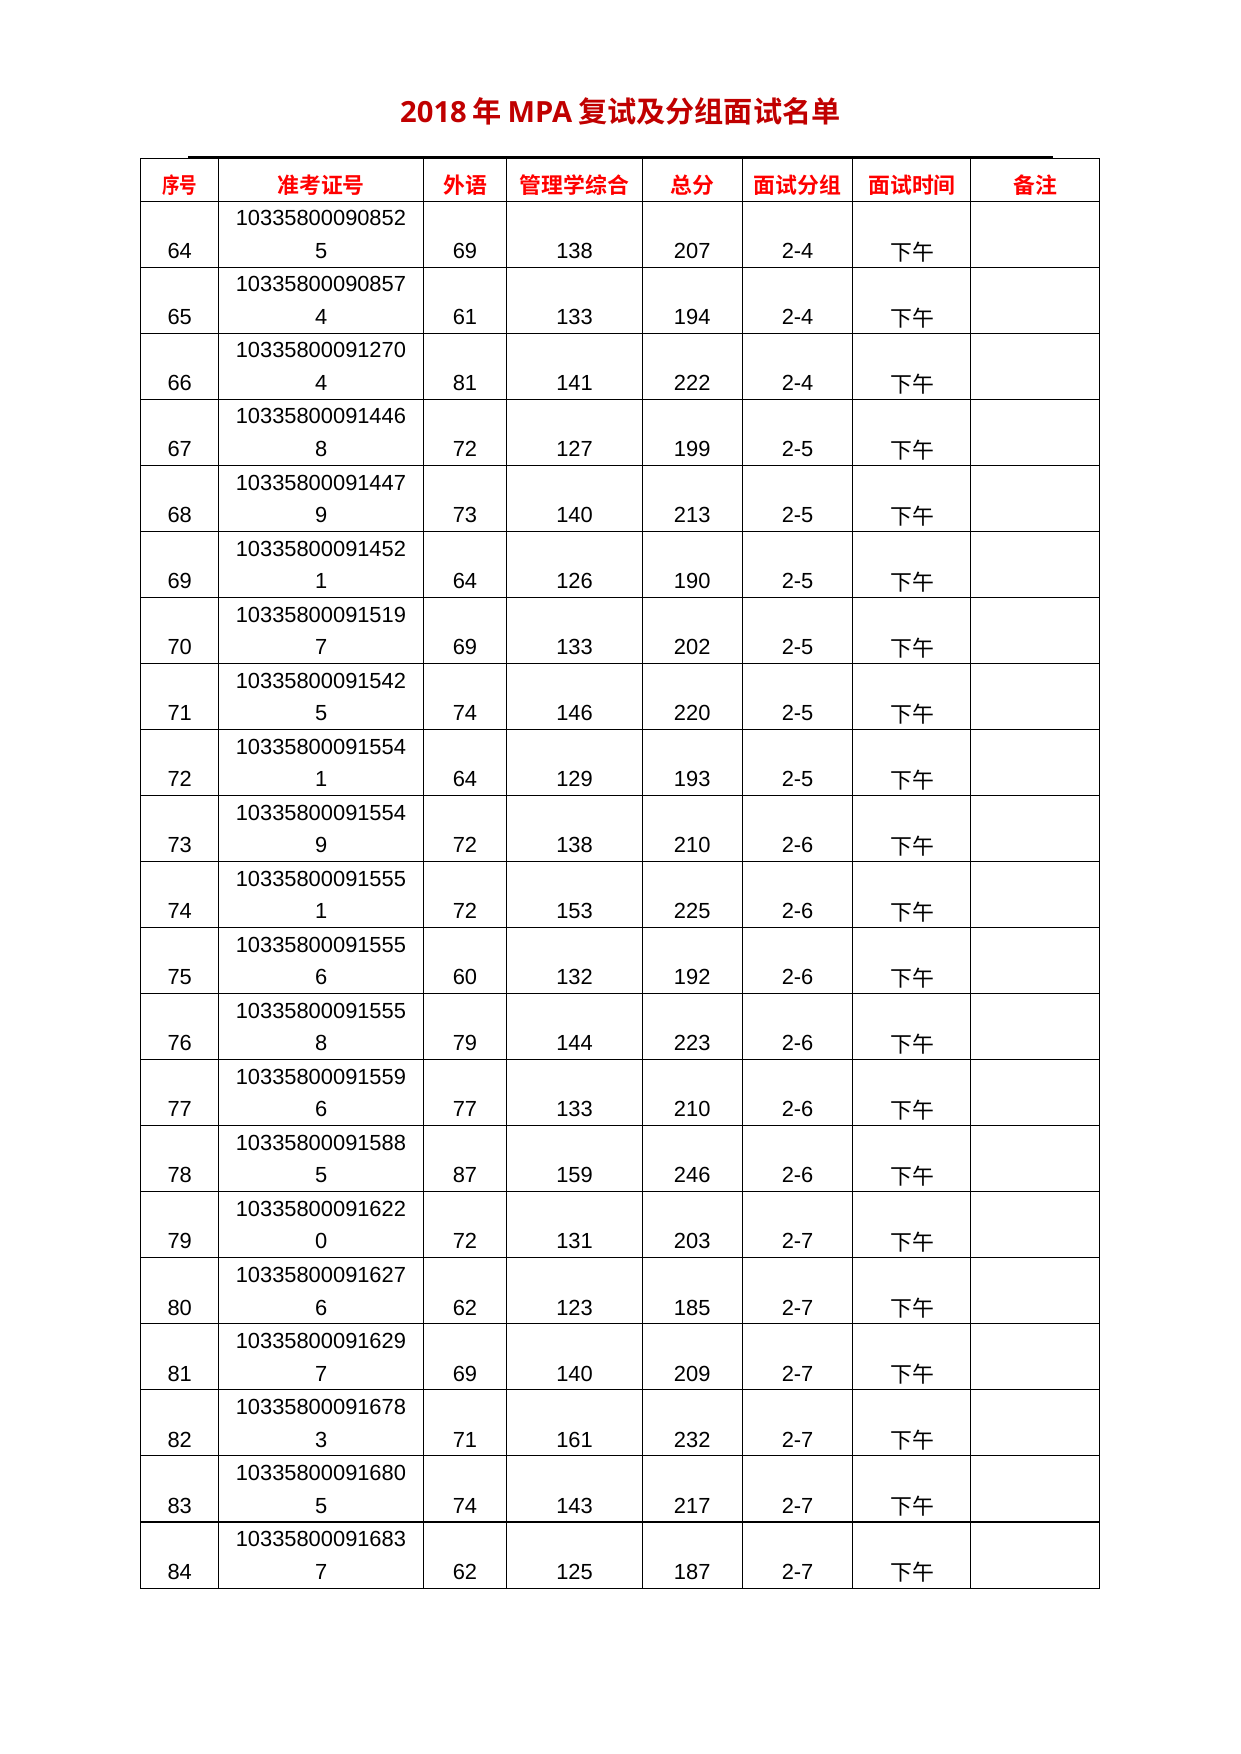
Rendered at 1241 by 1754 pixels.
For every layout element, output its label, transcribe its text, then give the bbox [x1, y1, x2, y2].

table_header 备注 [971, 159, 1099, 201]
table_cell 71 [424, 1390, 506, 1455]
table_header 面试时间 [853, 159, 970, 201]
table_cell 2-6 [743, 994, 852, 1059]
table_cell 72 [424, 796, 506, 861]
table_cell 222 [643, 334, 742, 399]
table_cell [971, 532, 1099, 597]
table_cell 203 [643, 1192, 742, 1257]
table_cell [971, 334, 1099, 399]
table_cell 2-7 [743, 1192, 852, 1257]
table_cell 209 [643, 1324, 742, 1389]
table_cell 103358000915596 [219, 1060, 423, 1125]
table_cell [971, 730, 1099, 795]
table_cell 202 [643, 598, 742, 663]
table_cell 64 [424, 532, 506, 597]
table_cell 78 [141, 1126, 218, 1191]
table_cell [971, 1324, 1099, 1389]
table_cell 下午 [853, 598, 970, 663]
table_cell 74 [424, 664, 506, 729]
table_cell 下午 [853, 1324, 970, 1389]
table_cell 62 [424, 1523, 506, 1587]
table_cell 190 [643, 532, 742, 597]
table_header 管理学综合 [507, 159, 642, 201]
table_cell 2-6 [743, 796, 852, 861]
table_cell 103358000916276 [219, 1258, 423, 1323]
table_cell 2-7 [743, 1258, 852, 1323]
table_cell 69 [424, 202, 506, 267]
table_cell 103358000915556 [219, 928, 423, 993]
table_cell 223 [643, 994, 742, 1059]
table_cell 207 [643, 202, 742, 267]
table_cell [971, 1390, 1099, 1455]
table_cell 61 [424, 268, 506, 333]
table_cell 103358000912704 [219, 334, 423, 399]
table_cell 下午 [853, 268, 970, 333]
table_cell 2-4 [743, 268, 852, 333]
table_cell 103358000915197 [219, 598, 423, 663]
table_cell 210 [643, 796, 742, 861]
table_cell 2-5 [743, 400, 852, 465]
table_cell 192 [643, 928, 742, 993]
table_cell 68 [141, 466, 218, 531]
table_cell 2-7 [743, 1390, 852, 1455]
table_cell 73 [141, 796, 218, 861]
table_cell 129 [507, 730, 642, 795]
table_cell 103358000915549 [219, 796, 423, 861]
table_cell 133 [507, 1060, 642, 1125]
table_cell 79 [424, 994, 506, 1059]
table_cell 246 [643, 1126, 742, 1191]
table_cell [971, 598, 1099, 663]
table_cell 83 [141, 1456, 218, 1521]
table_header 序号 [141, 159, 218, 201]
table_cell [971, 994, 1099, 1059]
table_cell 2-7 [743, 1456, 852, 1521]
table_cell 2-5 [743, 466, 852, 531]
table_cell 103358000908525 [219, 202, 423, 267]
table_cell 153 [507, 862, 642, 927]
table_cell 2-6 [743, 1126, 852, 1191]
table_cell 69 [141, 532, 218, 597]
table_cell 138 [507, 202, 642, 267]
table_cell 2-4 [743, 202, 852, 267]
table_cell 64 [141, 202, 218, 267]
table_cell [971, 928, 1099, 993]
table_cell 下午 [853, 466, 970, 531]
table_cell 73 [424, 466, 506, 531]
table_cell 140 [507, 1324, 642, 1389]
table_cell 76 [141, 994, 218, 1059]
table_cell 2-7 [743, 1324, 852, 1389]
table_cell 2-5 [743, 532, 852, 597]
table_cell 144 [507, 994, 642, 1059]
table_cell 141 [507, 334, 642, 399]
table_cell 103358000915558 [219, 994, 423, 1059]
table_cell 132 [507, 928, 642, 993]
table_cell 77 [424, 1060, 506, 1125]
table_cell 232 [643, 1390, 742, 1455]
table_cell 225 [643, 862, 742, 927]
table_cell 138 [507, 796, 642, 861]
table_cell 193 [643, 730, 742, 795]
table_cell 220 [643, 664, 742, 729]
table_header 总分 [643, 159, 742, 201]
table_header 面试分组 [743, 159, 852, 201]
table_cell 159 [507, 1126, 642, 1191]
table_cell [971, 400, 1099, 465]
table_cell 103358000916297 [219, 1324, 423, 1389]
table_cell [971, 796, 1099, 861]
table_cell 下午 [853, 1126, 970, 1191]
table_header 准考证号 [219, 159, 423, 201]
table_cell 74 [141, 862, 218, 927]
table_cell 103358000916220 [219, 1192, 423, 1257]
table_cell 下午 [853, 994, 970, 1059]
table_cell 下午 [853, 334, 970, 399]
table_cell 下午 [853, 1060, 970, 1125]
table_cell 143 [507, 1456, 642, 1521]
table_cell 下午 [853, 1192, 970, 1257]
table_cell 70 [141, 598, 218, 663]
table_cell 下午 [853, 202, 970, 267]
table_cell 133 [507, 598, 642, 663]
table_cell 103358000914468 [219, 400, 423, 465]
table_cell [971, 664, 1099, 729]
table_cell 133 [507, 268, 642, 333]
table_cell 72 [141, 730, 218, 795]
table_cell [971, 1258, 1099, 1323]
table_cell 187 [643, 1523, 742, 1587]
table_cell 下午 [853, 730, 970, 795]
table_cell 下午 [853, 1258, 970, 1323]
table_cell [971, 1456, 1099, 1521]
table_cell 69 [424, 1324, 506, 1389]
table_cell 2-4 [743, 334, 852, 399]
table_cell [971, 1126, 1099, 1191]
table_cell 82 [141, 1390, 218, 1455]
table_cell 72 [424, 1192, 506, 1257]
table_cell 146 [507, 664, 642, 729]
table_cell 127 [507, 400, 642, 465]
table_cell 213 [643, 466, 742, 531]
table_cell 103358000914521 [219, 532, 423, 597]
table_cell [971, 268, 1099, 333]
table_cell 103358000916837 [219, 1523, 423, 1587]
table_cell 72 [424, 862, 506, 927]
table_cell 161 [507, 1390, 642, 1455]
table_cell [971, 862, 1099, 927]
table_cell [971, 1523, 1099, 1587]
table_cell 下午 [853, 1523, 970, 1587]
table_cell 217 [643, 1456, 742, 1521]
table_cell 下午 [853, 664, 970, 729]
table_cell [971, 202, 1099, 267]
table_cell 131 [507, 1192, 642, 1257]
table_cell 140 [507, 466, 642, 531]
table_cell 2-7 [743, 1523, 852, 1587]
table_cell 126 [507, 532, 642, 597]
table_cell 103358000916805 [219, 1456, 423, 1521]
table_cell 下午 [853, 862, 970, 927]
table_cell 下午 [853, 1456, 970, 1521]
table_cell 下午 [853, 796, 970, 861]
table_cell 62 [424, 1258, 506, 1323]
table_cell 67 [141, 400, 218, 465]
table_cell 74 [424, 1456, 506, 1521]
table_cell 103358000915425 [219, 664, 423, 729]
table_cell 64 [424, 730, 506, 795]
table_cell 103358000915551 [219, 862, 423, 927]
table_cell 199 [643, 400, 742, 465]
table_cell 103358000916783 [219, 1390, 423, 1455]
table_cell 210 [643, 1060, 742, 1125]
table_cell 65 [141, 268, 218, 333]
table_cell 79 [141, 1192, 218, 1257]
table_cell 2-6 [743, 862, 852, 927]
table_cell 2-5 [743, 730, 852, 795]
table_cell 185 [643, 1258, 742, 1323]
table_cell 103358000915541 [219, 730, 423, 795]
table_cell 下午 [853, 400, 970, 465]
table_cell 71 [141, 664, 218, 729]
table_cell 下午 [853, 928, 970, 993]
table_cell [971, 1192, 1099, 1257]
table_cell 81 [141, 1324, 218, 1389]
table_cell 75 [141, 928, 218, 993]
table_cell 2-6 [743, 1060, 852, 1125]
table_cell 103358000914479 [219, 466, 423, 531]
table_cell [971, 466, 1099, 531]
table_cell 103358000908574 [219, 268, 423, 333]
table_cell [971, 1060, 1099, 1125]
table_cell 2-5 [743, 598, 852, 663]
table_cell 123 [507, 1258, 642, 1323]
table_cell 下午 [853, 1390, 970, 1455]
table_header 外语 [424, 159, 506, 201]
table_cell 80 [141, 1258, 218, 1323]
table_cell 69 [424, 598, 506, 663]
table_cell 60 [424, 928, 506, 993]
table_cell 下午 [853, 532, 970, 597]
table_cell 81 [424, 334, 506, 399]
table_cell 77 [141, 1060, 218, 1125]
table_cell 103358000915885 [219, 1126, 423, 1191]
table_cell 87 [424, 1126, 506, 1191]
table_cell 72 [424, 400, 506, 465]
table_cell 66 [141, 334, 218, 399]
table_cell 2-5 [743, 664, 852, 729]
table_cell 125 [507, 1523, 642, 1587]
table_cell 2-6 [743, 928, 852, 993]
table_cell 84 [141, 1523, 218, 1587]
table_cell 194 [643, 268, 742, 333]
